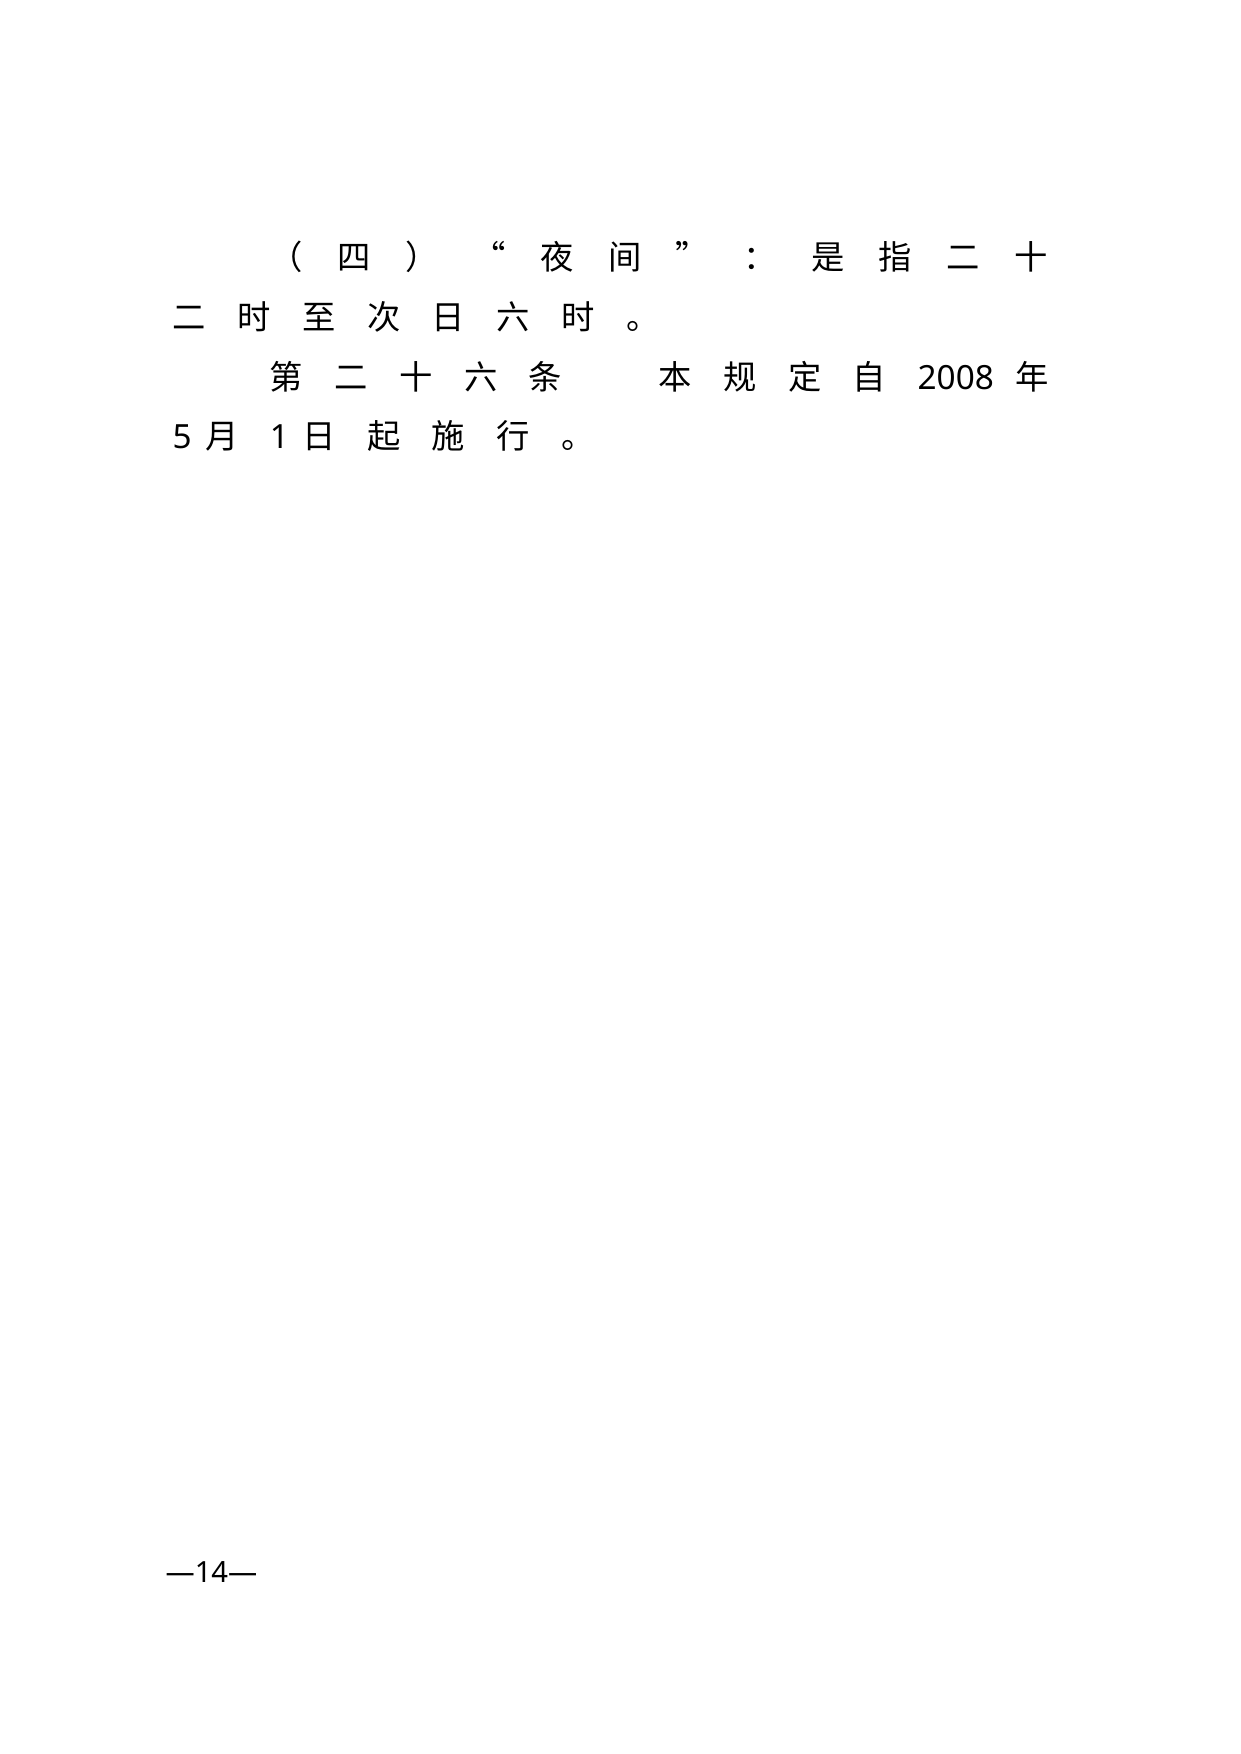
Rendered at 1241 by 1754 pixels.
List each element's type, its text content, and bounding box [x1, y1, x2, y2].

text 第二十六条 本规定自2008年5月1日起施行。 [172, 345, 1079, 464]
text （四）“夜间”：是指二十二时至次日六时。 [172, 225, 1079, 345]
